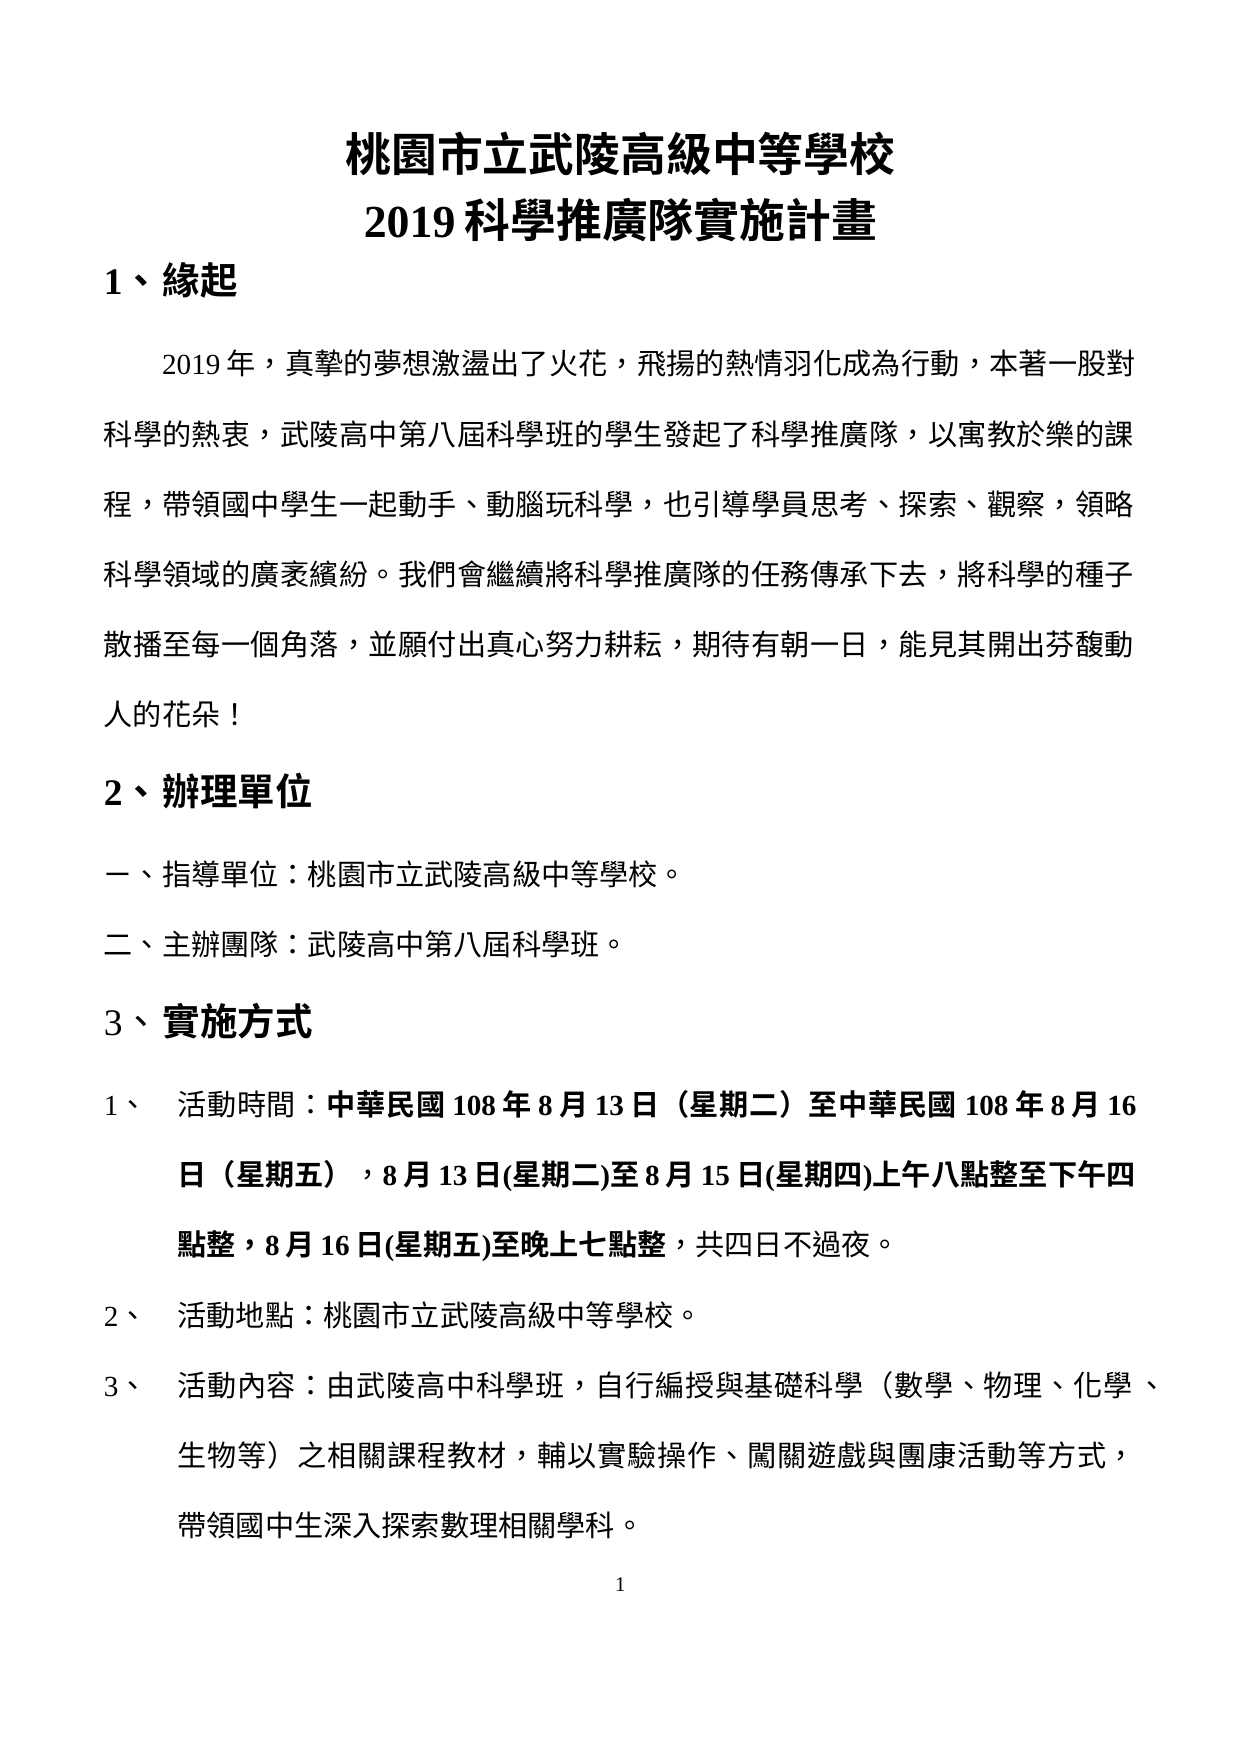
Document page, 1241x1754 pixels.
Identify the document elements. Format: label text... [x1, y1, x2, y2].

text ㄧ、指導單位：桃園市立武陵高級中等學校。 [103, 852, 1137, 894]
text 桃園市立武陵高級中等學校 [103, 118, 1137, 184]
text 2019科學推廣隊實施計畫 [103, 184, 1137, 251]
list 實施方式 [103, 992, 1137, 1046]
list 辦理單位 [103, 762, 1137, 816]
text 二、主辦團隊：武陵高中第八屆科學班。 [103, 922, 1137, 964]
list 活動內容：由武陵高中科學班，自行編授與基礎科學（數學、物理、化學、生物等）之相關課程教材，輔以實驗操作、闖關遊戲與團康活動等方式，帶領國中生深入探索數理相關學科。 [103, 1362, 1137, 1545]
list 活動時間：中華民國108年8月13日（星期二）至中華民國108年8月16日（星期五），8月13日(星期二)至8月15日(星期四)上午八點整至下午四點整，8月16日(星期五)至晚上七點整，共四日不過夜。 [103, 1082, 1137, 1264]
list 緣起 [103, 251, 1137, 305]
text 2019年，真摯的夢想激盪出了火花，飛揚的熱情羽化成為行動，本著一股對科學的熱衷，武陵高中第八屆科學班的學生發起了科學推廣隊，以寓教於樂的課程，帶領國中學生一起動手、動腦玩科學，也引導學員思考、探索、觀察，領略科學領域的廣袤繽紛。我們會繼續將科學推廣隊的任務傳承下去，將科學的種子散播至每一個角落，並願付出真心努力耕耘，期待有朝一日，能見其開出芬馥動人的花朵！ [103, 341, 1137, 734]
list 活動地點：桃園市立武陵高級中等學校。 [103, 1292, 1137, 1334]
